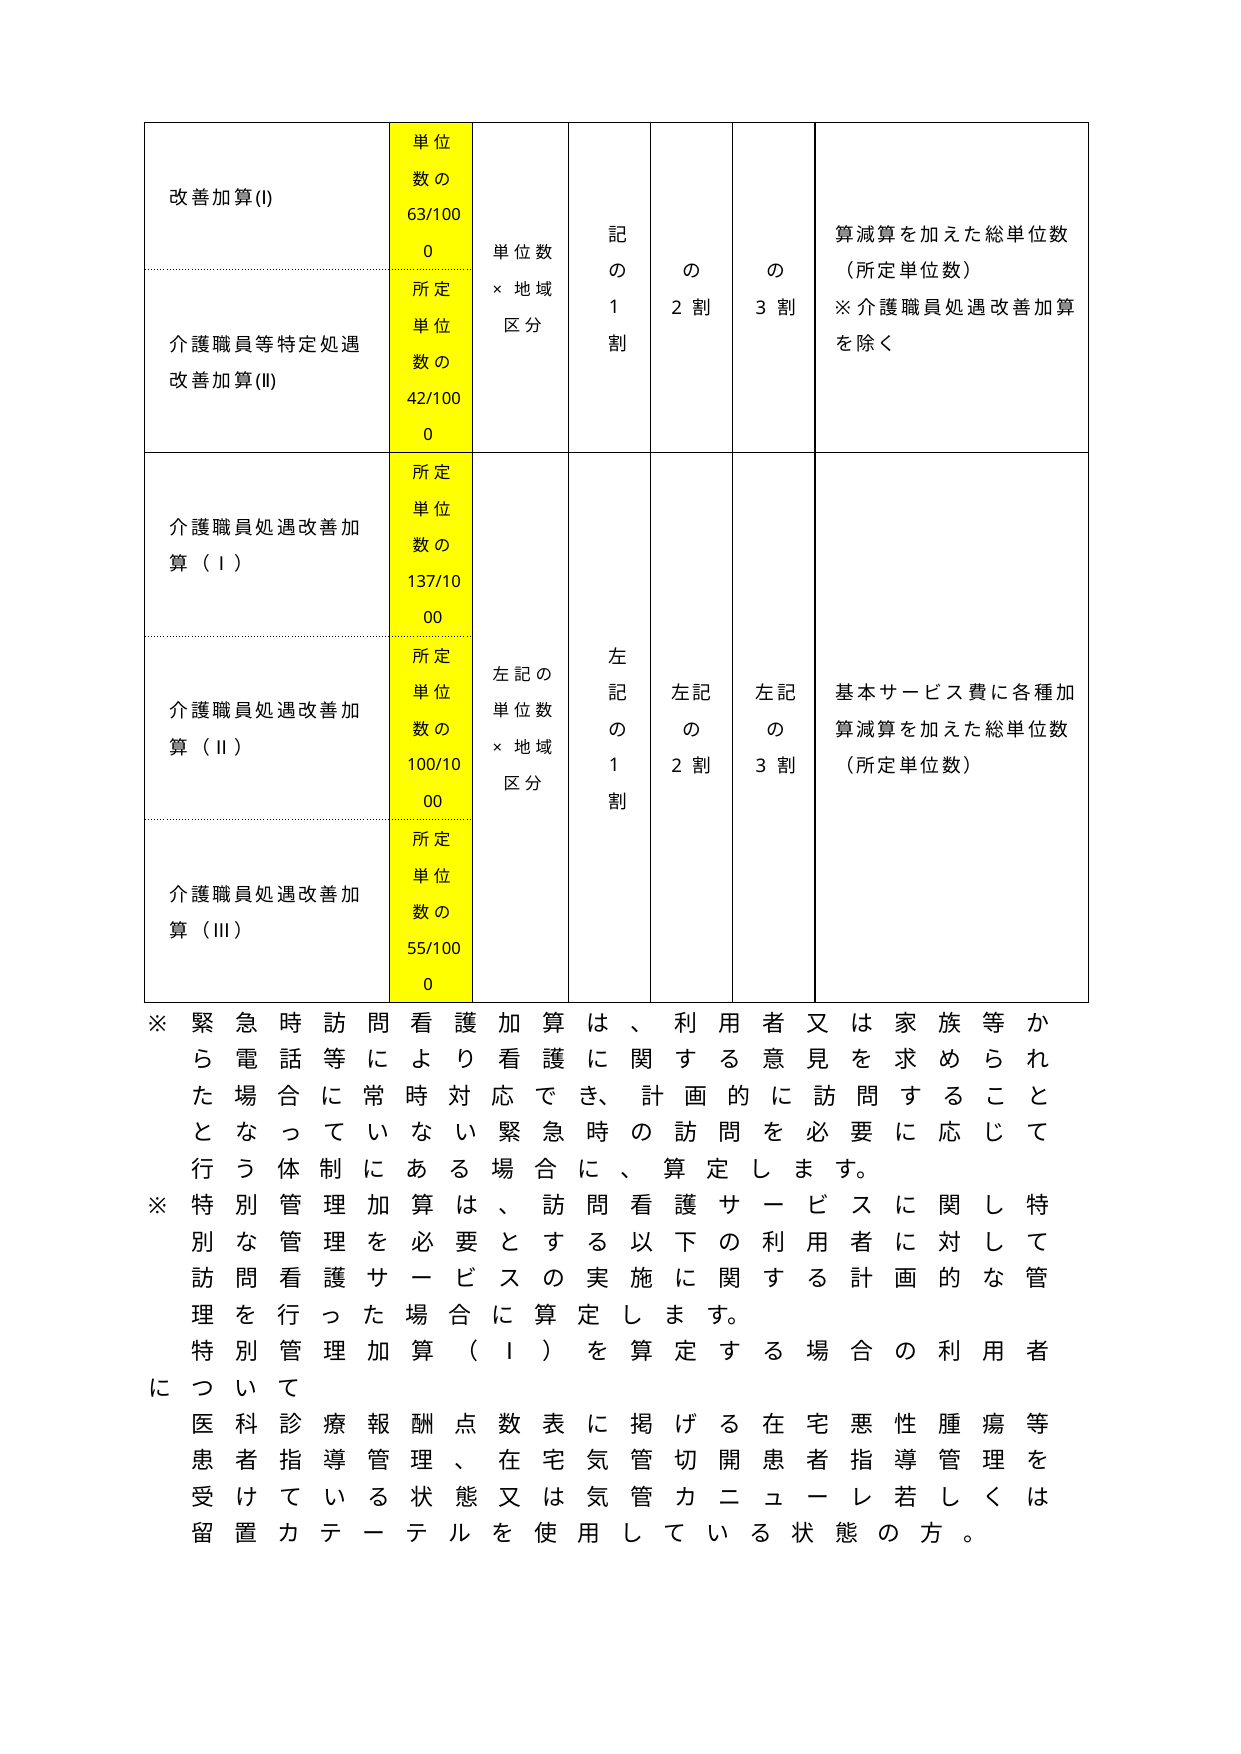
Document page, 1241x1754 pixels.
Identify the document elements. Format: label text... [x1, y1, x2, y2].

list 特別管理加算は、訪問看護サービスに関し特別な管理を必要とする以下の利用者に対して、訪問看護サービスの実施に関する計画的な管理を行った場合に算定します。 [148, 1186, 1071, 1331]
text 医科診療報酬点数表に掲げる在宅悪性腫瘍等患者指導管理、在宅気管切開患者指導管理を受けている状態又は気管カニューレ若しくは留置カテーテルを使用している状態の方。 [191, 1404, 1071, 1550]
table_cell 介護職員処遇改善加算（Ⅲ） [145, 819, 389, 1002]
table_cell 所定単位数の 42/1000 [390, 269, 472, 452]
table_cell 所定単位数の 100/1000 [390, 636, 472, 819]
list 緊急時訪問看護加算は、利用者又は家族等から電話等により看護に関する意見を求められた場合に常時対応でき、計画的に訪問することとなっていない緊急時の訪問を必要に応じて行う体制にある場合に、算定します。 [148, 1003, 1071, 1186]
table_cell 所定単位数の 55/1000 [390, 819, 472, 1002]
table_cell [816, 123, 1088, 452]
table_cell 介護職員処遇改善加算（Ⅰ） [145, 453, 389, 636]
table_cell 介護職員処遇改善加算（Ⅱ） [145, 636, 389, 819]
table_cell 介護職員等特定処遇改善加算(Ⅱ) [145, 269, 389, 452]
table_cell 所定単位数の 63/1000 [390, 123, 472, 269]
table_cell 左記の 1割 [569, 123, 650, 452]
table_cell 左記の 1割 [569, 453, 650, 1002]
table_cell 左記の 3割 [733, 453, 814, 1002]
text 特別管理加算（Ⅰ）を算定する場合の利用者について [148, 1331, 1071, 1404]
table_cell 左記の単位数×地域区分 [473, 453, 568, 1002]
table_cell 基本サービス費に各種加算減算を加えた総単位数 （所定単位数） [816, 453, 1088, 1002]
table_cell 介護職員等特定処遇改善加算(Ⅰ) [145, 123, 389, 269]
table_cell 左記の 2割 [651, 453, 732, 1002]
table_cell 左記の 3割 [733, 123, 814, 452]
table_cell 左記の 2割 [651, 123, 732, 452]
table_cell 所定単位数の 137/1000 [390, 453, 472, 636]
table_cell 左記の単位数×地域区分 [473, 123, 568, 452]
